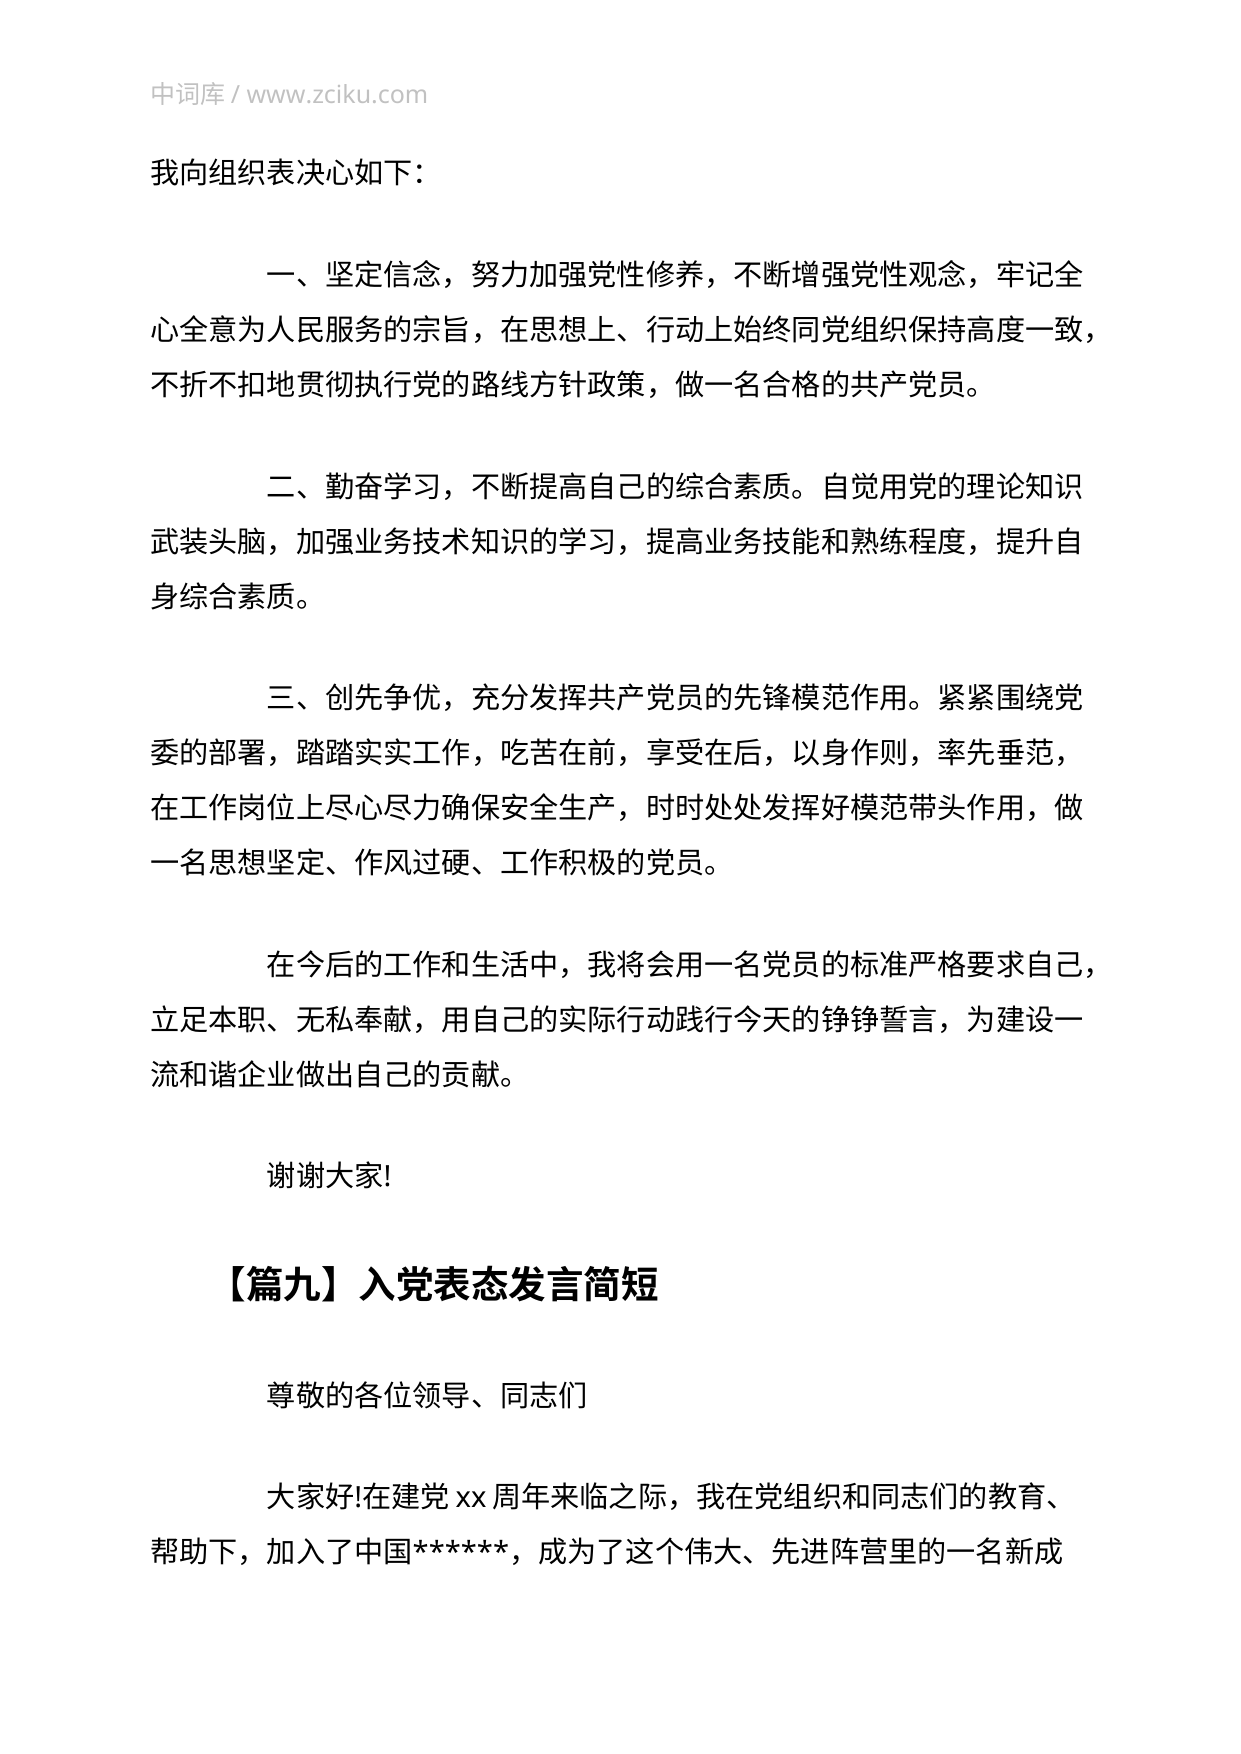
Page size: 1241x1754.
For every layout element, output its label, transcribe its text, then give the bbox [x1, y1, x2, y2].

text 一、坚定信念，努力加强党性修养，不断增强党性观念，牢记全心全意为人民服务的宗旨，在思想上、行动上始终同党组织保持高度一致，不折不扣地贯彻执行党的路线方针政策，做一名合格的共产党员。 [150, 252, 1090, 404]
text 三、创先争优，充分发挥共产党员的先锋模范作用。紧紧围绕党委的部署，踏踏实实工作，吃苦在前，享受在后，以身作则，率先垂范，在工作岗位上尽心尽力确保安全生产，时时处处发挥好模范带头作用，做一名思想坚定、作风过硬、工作积极的党员。 [150, 675, 1090, 882]
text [150, 150, 1090, 192]
text 在今后的工作和生活中，我将会用一名党员的标准严格要求自己，立足本职、无私奉献，用自己的实际行动践行今天的铮铮誓言，为建设一流和谐企业做出自己的贡献。 [150, 941, 1090, 1093]
text 二、勤奋学习，不断提高自己的综合素质。自觉用党的理论知识武装头脑，加强业务技术知识的学习，提高业务技能和熟练程度，提升自身综合素质。 [150, 463, 1090, 615]
text 【篇九】入党表态发言简短 [150, 1255, 1090, 1309]
text 谢谢大家! [150, 1153, 1090, 1195]
text 尊敬的各位领导、同志们 [150, 1372, 1090, 1414]
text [150, 1474, 1090, 1571]
